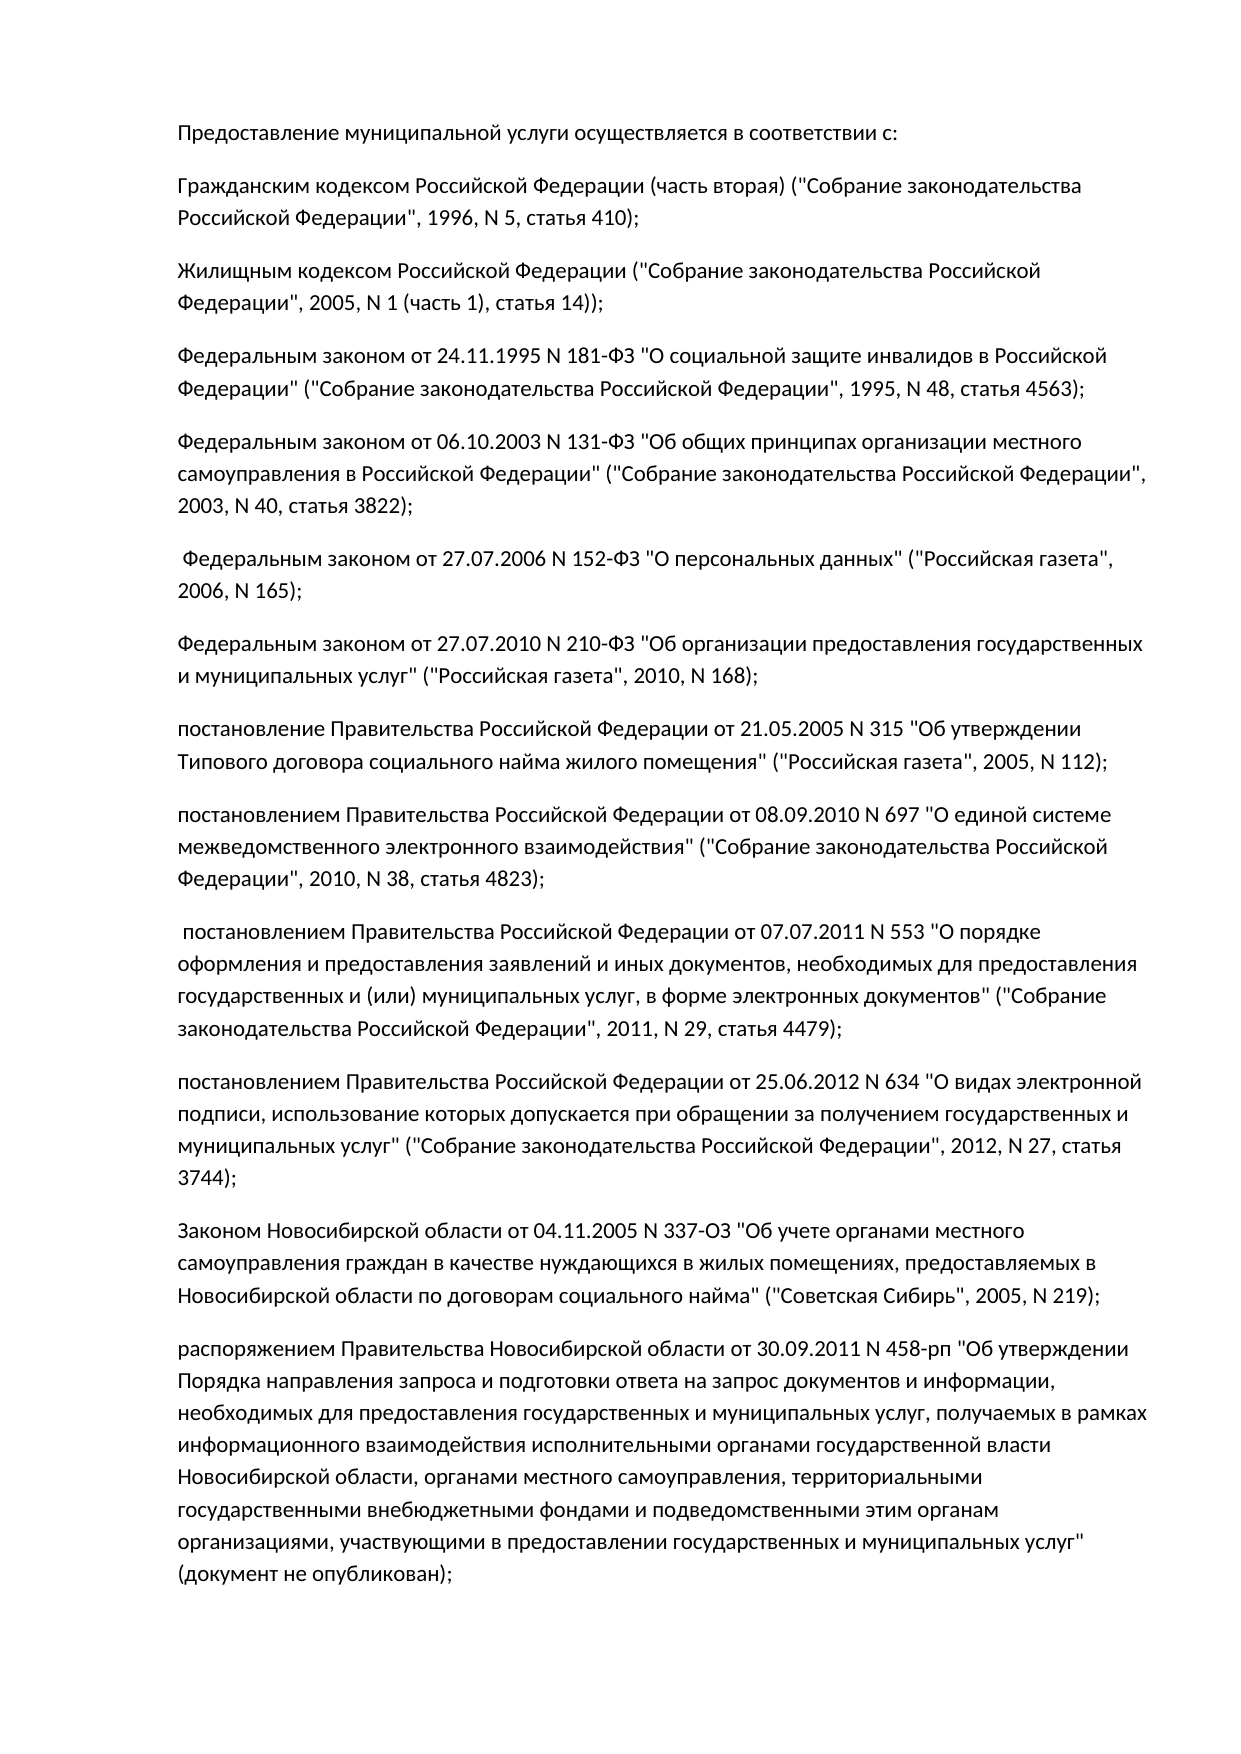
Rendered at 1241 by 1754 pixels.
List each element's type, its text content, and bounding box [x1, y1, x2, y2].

text Жилищным кодексом Российской Федерации ("Собрание законодательства Российской Федерации", 2005, N 1 (часть 1), статья 14)); [177, 256, 1152, 317]
text Федеральным законом от 24.11.1995 N 181-ФЗ "О социальной защите инвалидов в Российской Федерации" ("Собрание законодательства Российской Федерации", 1995, N 48, статья 4563); [177, 342, 1152, 402]
text Федеральным законом от 27.07.2006 N 152-ФЗ "О персональных данных" ("Российская газета", 2006, N 165); [177, 544, 1152, 604]
text Федеральным законом от 27.07.2010 N 210-ФЗ "Об организации предоставления государственных и муниципальных услуг" ("Российская газета", 2010, N 168); [177, 629, 1152, 689]
text постановлением Правительства Российской Федерации от 07.07.2011 N 553 "О порядке оформления и предоставления заявлений и иных документов, необходимых для предоставления государственных и (или) муниципальных услуг, в форме электронных документов" ("Собрание законодательства Российской Федерации", 2011, N 29, статья 4479); [177, 917, 1152, 1042]
text распоряжением Правительства Новосибирской области от 30.09.2011 N 458-рп "Об утверждении Порядка направления запроса и подготовки ответа на запрос документов и информации, необходимых для предоставления государственных и муниципальных услуг, получаемых в рамках информационного взаимодействия исполнительными органами государственной власти Новосибирской области, органами местного самоуправления, территориальными государственными внебюджетными фондами и подведомственными этим органам организациями, участвующими в предоставлении государственных и муниципальных услуг" (документ не опубликован); [177, 1334, 1152, 1587]
text Предоставление муниципальной услуги осуществляется в соответствии с: [177, 118, 1152, 146]
text постановление Правительства Российской Федерации от 21.05.2005 N 315 "Об утверждении Типового договора социального найма жилого помещения" ("Российская газета", 2005, N 112); [177, 714, 1152, 775]
text Федеральным законом от 06.10.2003 N 131-ФЗ "Об общих принципах организации местного самоуправления в Российской Федерации" ("Собрание законодательства Российской Федерации", 2003, N 40, статья 3822); [177, 427, 1152, 519]
text Гражданским кодексом Российской Федерации (часть вторая) ("Собрание законодательства Российской Федерации", 1996, N 5, статья 410); [177, 171, 1152, 231]
text постановлением Правительства Российской Федерации от 25.06.2012 N 634 "О видах электронной подписи, использование которых допускается при обращении за получением государственных и муниципальных услуг" ("Собрание законодательства Российской Федерации", 2012, N 27, статья 3744); [177, 1067, 1152, 1191]
text постановлением Правительства Российской Федерации от 08.09.2010 N 697 "О единой системе межведомственного электронного взаимодействия" ("Собрание законодательства Российской Федерации", 2010, N 38, статья 4823); [177, 800, 1152, 892]
text Законом Новосибирской области от 04.11.2005 N 337-ОЗ "Об учете органами местного самоуправления граждан в качестве нуждающихся в жилых помещениях, предоставляемых в Новосибирской области по договорам социального найма" ("Советская Сибирь", 2005, N 219); [177, 1216, 1152, 1309]
